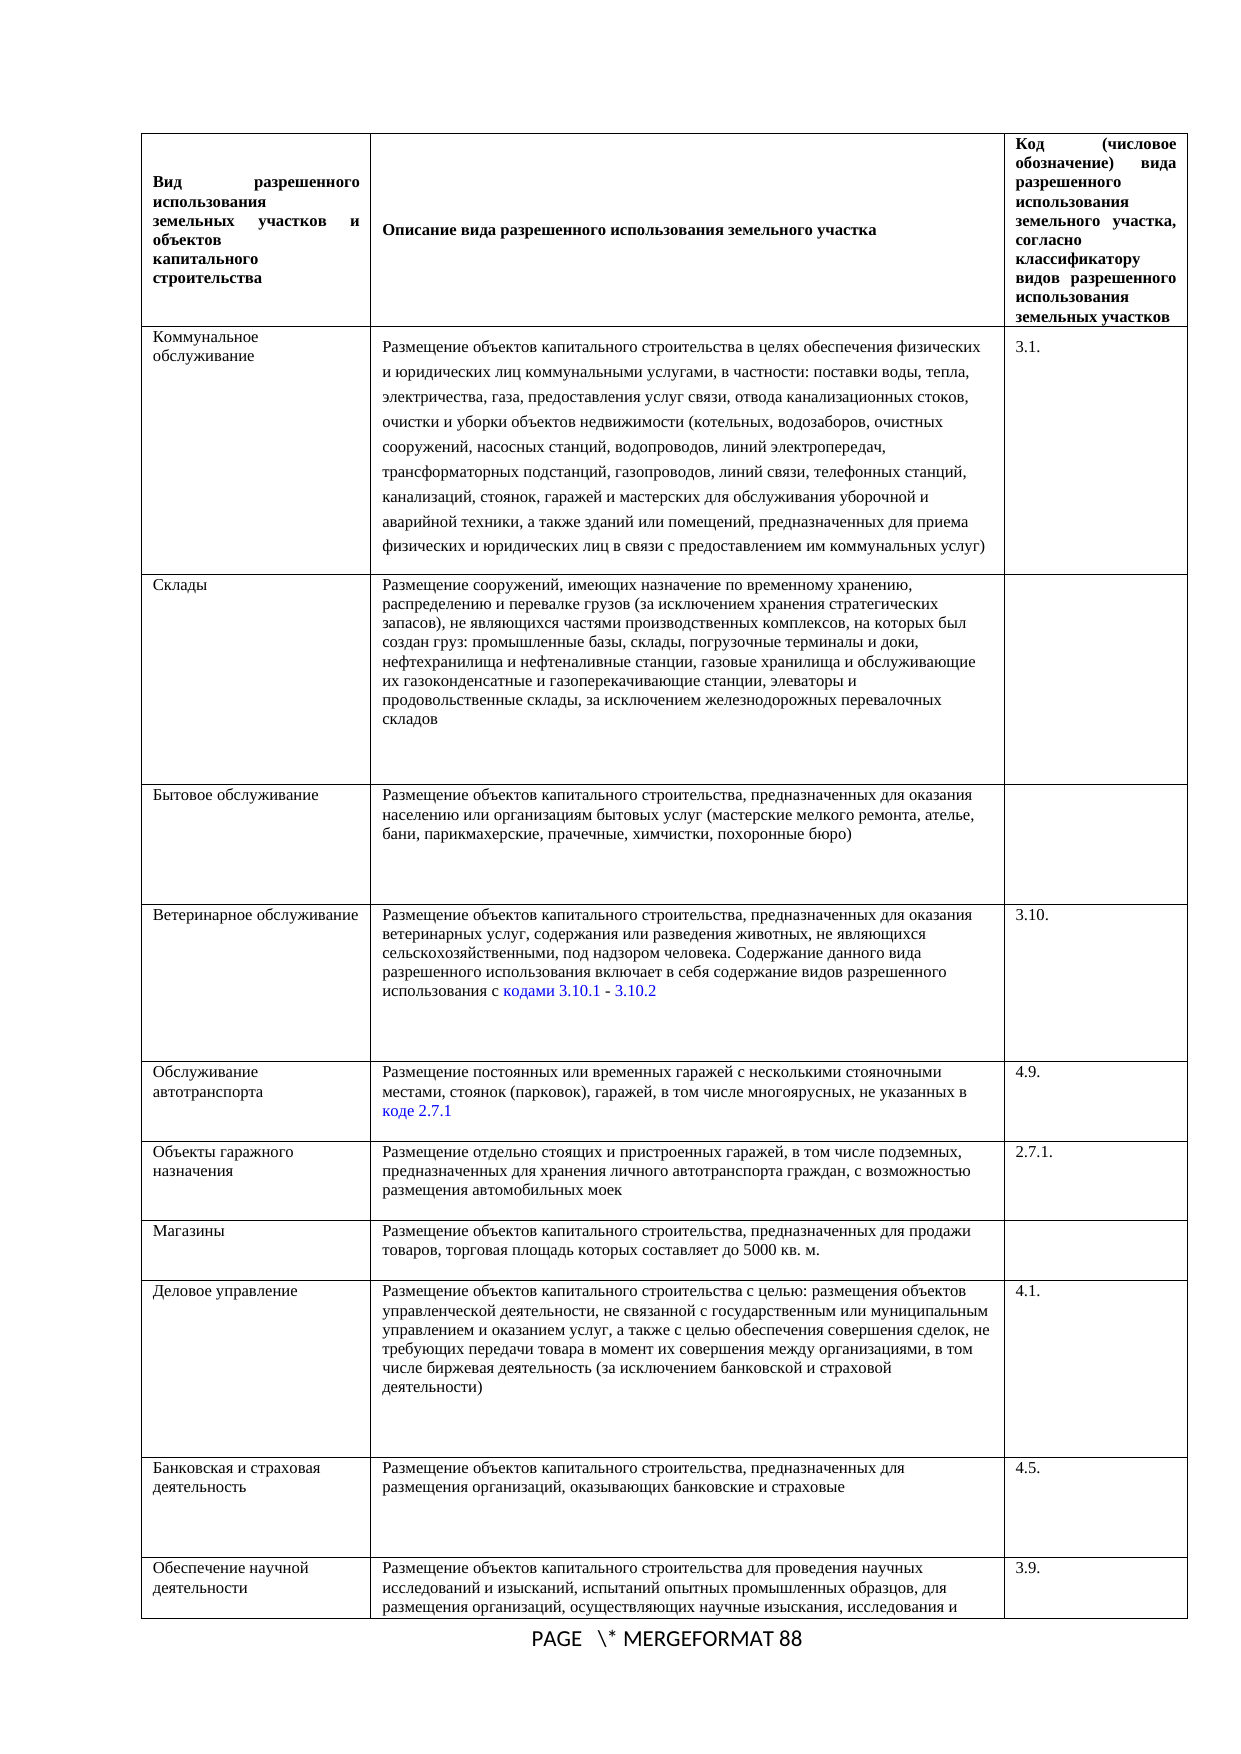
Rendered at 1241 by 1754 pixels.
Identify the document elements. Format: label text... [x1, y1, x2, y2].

table_header Код (числовое обозначение) вида разрешенного использования земельного участка, согласно классификатору видов разрешенного использования земельных участков [1005, 134, 1187, 326]
table_cell Обслуживание автотранспорта [142, 1062, 370, 1141]
table_cell Размещение объектов капитального строительства, предназначенных для оказания населению или организациям бытовых услуг (мастерские мелкого ремонта, ателье, бани, парикмахерские, прачечные, химчистки, похоронные бюро) [371, 785, 1004, 903]
table_cell 4.5. [1005, 1458, 1187, 1557]
table_cell [1005, 1221, 1187, 1280]
table_cell Объекты гаражного назначения [142, 1142, 370, 1220]
table_cell Банковская и страховая деятельность [142, 1458, 370, 1557]
table_cell Размещение отдельно стоящих и пристроенных гаражей, в том числе подземных, предназначенных для хранения личного автотранспорта граждан, с возможностью размещения автомобильных моек [371, 1142, 1004, 1220]
table_cell Ветеринарное обслуживание [142, 905, 370, 1061]
table_cell Размещение постоянных или временных гаражей с несколькими стояночными местами, стоянок (парковок), гаражей, в том числе многоярусных, не указанных в коде 2.7.1 [371, 1062, 1004, 1141]
table_cell 2.7.1. [1005, 1142, 1187, 1220]
table_cell 4.1. [1005, 1281, 1187, 1457]
table_cell Деловое управление [142, 1281, 370, 1457]
table_cell [1005, 575, 1187, 784]
table_cell 3.1. [1005, 327, 1187, 574]
table_cell Коммунальное обслуживание [142, 327, 370, 574]
table_header Описание вида разрешенного использования земельного участка [371, 134, 1004, 326]
table_cell Бытовое обслуживание [142, 785, 370, 903]
table_cell Размещение сооружений, имеющих назначение по временному хранению, распределению и перевалке грузов (за исключением хранения стратегических запасов), не являющихся частями производственных комплексов, на которых был создан груз: промышленные базы, склады, погрузочные терминалы и доки, нефтехранилища и нефтеналивные станции, газовые хранилища и обслуживающие их газоконденсатные и газоперекачивающие станции, элеваторы и продовольственные склады, за исключением железнодорожных перевалочных складов [371, 575, 1004, 784]
table_cell [1005, 785, 1187, 903]
table_cell 3.10. [1005, 905, 1187, 1061]
table_cell Размещение объектов капитального строительства с целью: размещения объектов управленческой деятельности, не связанной с государственным или муниципальным управлением и оказанием услуг, а также с целью обеспечения совершения сделок, не требующих передачи товара в момент их совершения между организациями, в том числе биржевая деятельность (за исключением банковской и страховой деятельности) [371, 1281, 1004, 1457]
table_cell Склады [142, 575, 370, 784]
table_cell Обеспечение научной деятельности [142, 1558, 370, 1617]
table_cell Размещение объектов капитального строительства, предназначенных для оказания ветеринарных услуг, содержания или разведения животных, не являющихся сельскохозяйственными, под надзором человека. Содержание данного вида разрешенного использования включает в себя содержание видов разрешенного использования с кодами 3.10.1 - 3.10.2 [371, 905, 1004, 1061]
table_cell 3.9. [1005, 1558, 1187, 1617]
table_cell 4.9. [1005, 1062, 1187, 1141]
table_cell Магазины [142, 1221, 370, 1280]
table_cell Размещение объектов капитального строительства, предназначенных для размещения организаций, оказывающих банковские и страховые [371, 1458, 1004, 1557]
table_cell Размещение объектов капитального строительства в целях обеспечения физических и юридических лиц коммунальными услугами, в частности: поставки воды, тепла, электричества, газа, предоставления услуг связи, отвода канализационных стоков, очистки и уборки объектов недвижимости (котельных, водозаборов, очистных сооружений, насосных станций, водопроводов, линий электропередач, трансформаторных подстанций, газопроводов, линий связи, телефонных станций, канализаций, стоянок, гаражей и мастерских для обслуживания уборочной и аварийной техники, а также зданий или помещений, предназначенных для приема физических и юридических лиц в связи с предоставлением им коммунальных услуг) [371, 327, 1004, 574]
table_cell Размещение объектов капитального строительства, предназначенных для продажи товаров, торговая площадь которых составляет до 5000 кв. м. [371, 1221, 1004, 1280]
table_header Вид разрешенного использования земельных участков и объектов капитального строительства [142, 134, 370, 326]
